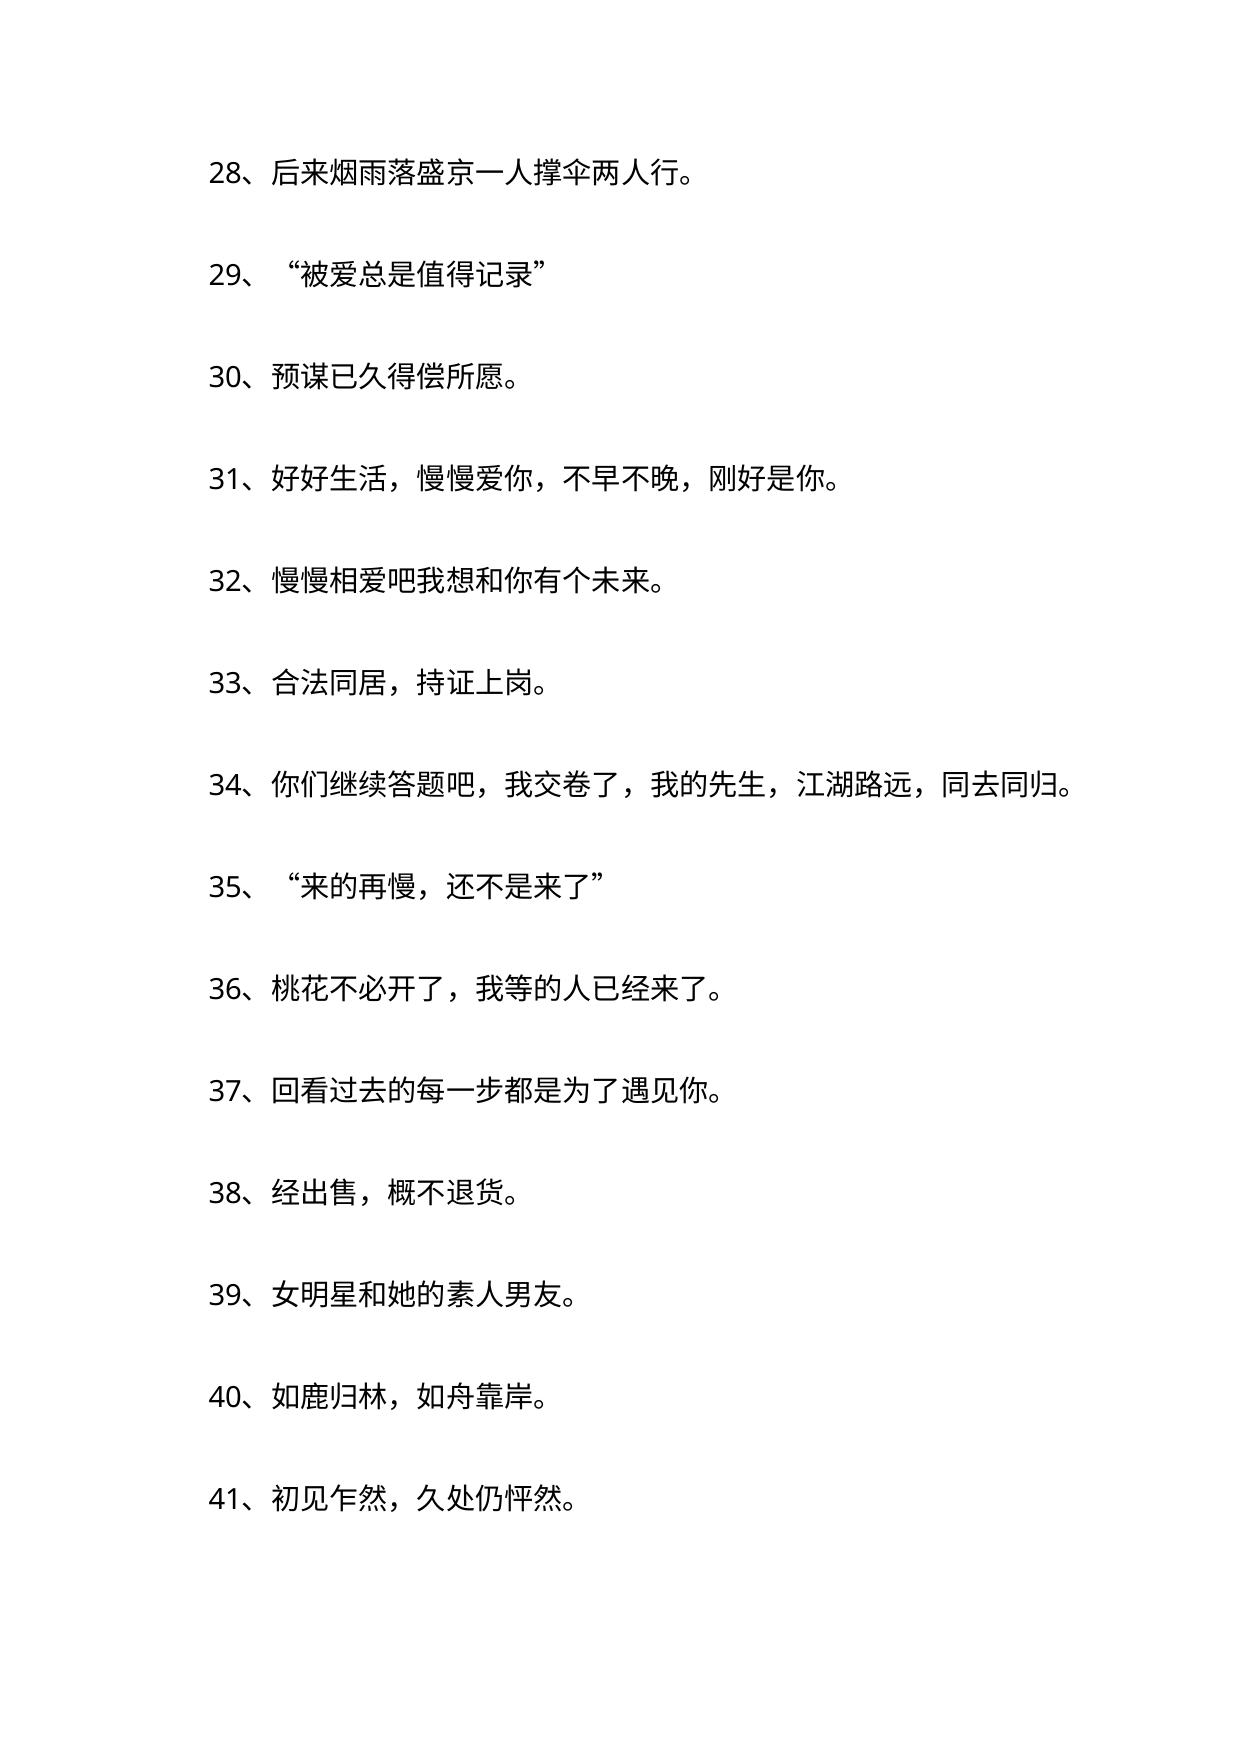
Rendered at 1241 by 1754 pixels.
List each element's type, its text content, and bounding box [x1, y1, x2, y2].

text 28、后来烟雨落盛京一人撑伞两人行。 [150, 150, 1090, 192]
text 34、你们继续答题吧，我交卷了，我的先生，江湖路远，同去同归。 [150, 762, 1090, 804]
text 37、回看过去的每一步都是为了遇见你。 [150, 1068, 1090, 1110]
text 32、慢慢相爱吧我想和你有个未来。 [150, 558, 1090, 600]
text 39、女明星和她的素人男友。 [150, 1272, 1090, 1314]
text 33、合法同居，持证上岗。 [150, 660, 1090, 702]
text 31、好好生活，慢慢爱你，不早不晚，刚好是你。 [150, 456, 1090, 498]
text 38、经出售，概不退货。 [150, 1170, 1090, 1212]
text 40、如鹿归林，如舟靠岸。 [150, 1374, 1090, 1416]
text 30、预谋已久得偿所愿。 [150, 354, 1090, 396]
text 29、“被爱总是值得记录” [150, 252, 1090, 294]
text 41、初见乍然，久处仍怦然。 [150, 1476, 1090, 1518]
text 35、“来的再慢，还不是来了” [150, 864, 1090, 906]
text 36、桃花不必开了，我等的人已经来了。 [150, 966, 1090, 1008]
